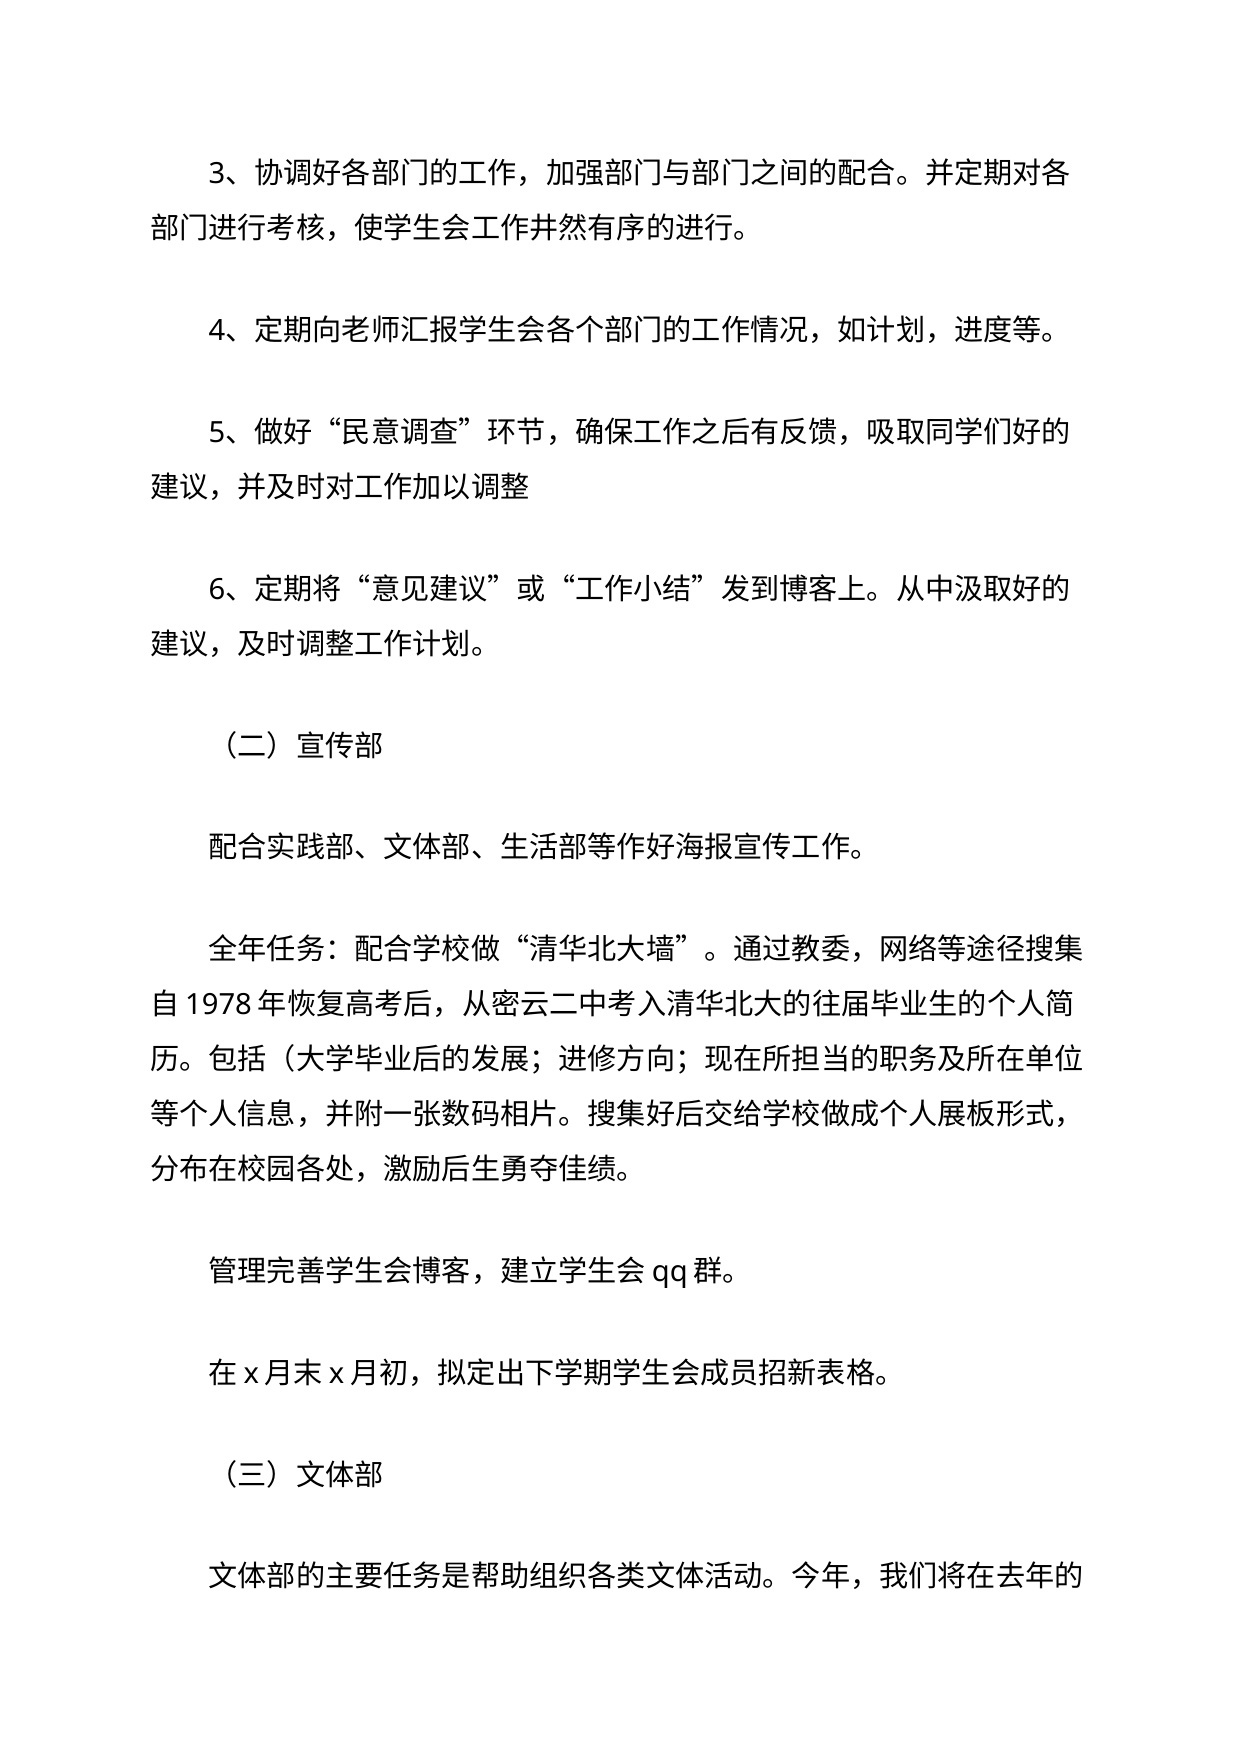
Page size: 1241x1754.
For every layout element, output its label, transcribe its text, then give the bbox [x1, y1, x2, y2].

text （二）宣传部 [150, 722, 1090, 764]
text 管理完善学生会博客，建立学生会qq群。 [150, 1247, 1090, 1290]
text 6、定期将“意见建议”或“工作小结”发到博客上。从中汲取好的建议，及时调整工作计划。 [150, 566, 1090, 663]
text 3、协调好各部门的工作，加强部门与部门之间的配合。并定期对各部门进行考核，使学生会工作井然有序的进行。 [150, 150, 1090, 247]
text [150, 1553, 1090, 1595]
text 5、做好“民意调查”环节，确保工作之后有反馈，吸取同学们好的建议，并及时对工作加以调整 [150, 409, 1090, 506]
text 4、定期向老师汇报学生会各个部门的工作情况，如计划，进度等。 [150, 307, 1090, 349]
text 配合实践部、文体部、生活部等作好海报宣传工作。 [150, 824, 1090, 866]
text 全年任务：配合学校做“清华北大墙”。通过教委，网络等途径搜集自1978年恢复高考后，从密云二中考入清华北大的往届毕业生的个人简历。包括（大学毕业后的发展；进修方向；现在所担当的职务及所在单位等个人信息，并附一张数码相片。搜集好后交给学校做成个人展板形式，分布在校园各处，激励后生勇夺佳绩。 [150, 926, 1090, 1188]
text （三）文体部 [150, 1451, 1090, 1493]
text 在x月末x月初，拟定出下学期学生会成员招新表格。 [150, 1349, 1090, 1392]
